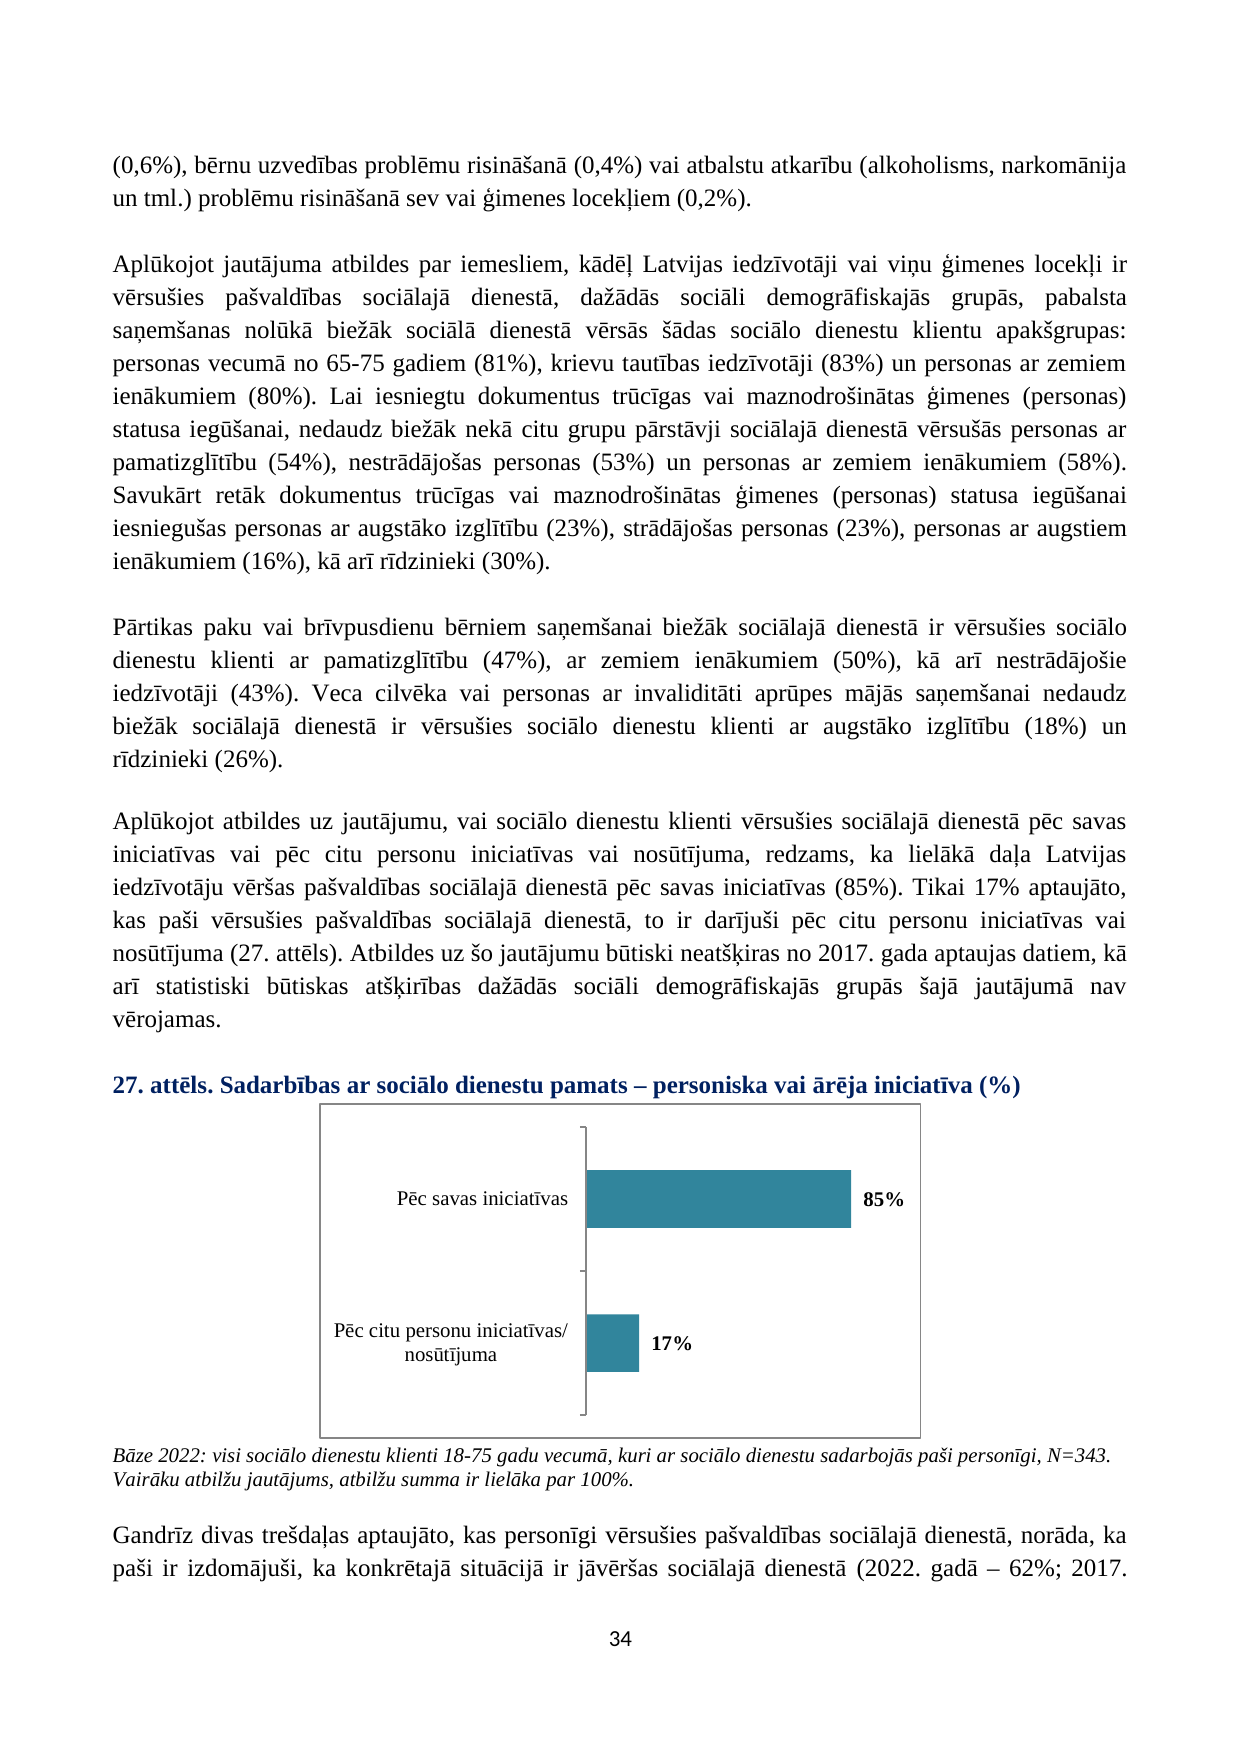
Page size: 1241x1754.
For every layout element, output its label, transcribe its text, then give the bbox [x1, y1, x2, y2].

text 27. attēls. Sadarbības ar sociālo dienestu pamats – personiska vai ārēja iniciatīva (%) [112, 1070, 1128, 1099]
text Bāze 2022: visi sociālo dienestu klienti 18-75 gadu vecumā, kuri ar sociālo dienestu sadarbojās paši personīgi, N=343. Vairāku atbilžu jautājums, atbilžu summa ir lielāka par 100%. [112, 1443, 1128, 1491]
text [112, 150, 1128, 212]
text Aplūkojot atbildes uz jautājumu, vai sociālo dienestu klienti vērsušies sociālajā dienestā pēc savas iniciatīvas vai pēc citu personu iniciatīvas vai nosūtījuma, redzams, ka lielākā daļa Latvijas iedzīvotāju vēršas pašvaldības sociālajā dienestā pēc savas iniciatīvas (85%). Tikai 17% aptaujāto, kas paši vērsušies pašvaldības sociālajā dienestā, to ir darījuši pēc citu personu iniciatīvas vai nosūtījuma (27. attēls). Atbildes uz šo jautājumu būtiski neatšķiras no 2017. gada aptaujas datiem, kā arī statistiski būtiskas atšķirības dažādās sociāli demogrāfiskajās grupās šajā jautājumā nav vērojamas. [112, 806, 1128, 1033]
text Pārtikas paku vai brīvpusdienu bērniem saņemšanai biežāk sociālajā dienestā ir vērsušies sociālo dienestu klienti ar pamatizglītību (47%), ar zemiem ienākumiem (50%), kā arī nestrādājošie iedzīvotāji (43%). Veca cilvēka vai personas ar invaliditāti aprūpes mājās saņemšanai nedaudz biežāk sociālajā dienestā ir vērsušies sociālo dienestu klienti ar augstāko izglītību (18%) un rīdzinieki (26%). [112, 612, 1128, 773]
text Aplūkojot jautājuma atbildes par iemesliem, kādēļ Latvijas iedzīvotāji vai viņu ģimenes locekļi ir vērsušies pašvaldības sociālajā dienestā, dažādās sociāli demogrāfiskajās grupās, pabalsta saņemšanas nolūkā biežāk sociālā dienestā vērsās šādas sociālo dienestu klientu apakšgrupas: personas vecumā no 65-75 gadiem (81%), krievu tautības iedzīvotāji (83%) un personas ar zemiem ienākumiem (80%). Lai iesniegtu dokumentus trūcīgas vai maznodrošinātas ģimenes (personas) statusa iegūšanai, nedaudz biežāk nekā citu grupu pārstāvji sociālajā dienestā vērsušās personas ar pamatizglītību (54%), nestrādājošas personas (53%) un personas ar zemiem ienākumiem (58%). Savukārt retāk dokumentus trūcīgas vai maznodrošinātas ģimenes (personas) statusa iegūšanai iesniegušas personas ar augstāko izglītību (23%), strādājošas personas (23%), personas ar augstiem ienākumiem (16%), kā arī rīdzinieki (30%). [112, 249, 1128, 575]
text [112, 1520, 1128, 1582]
